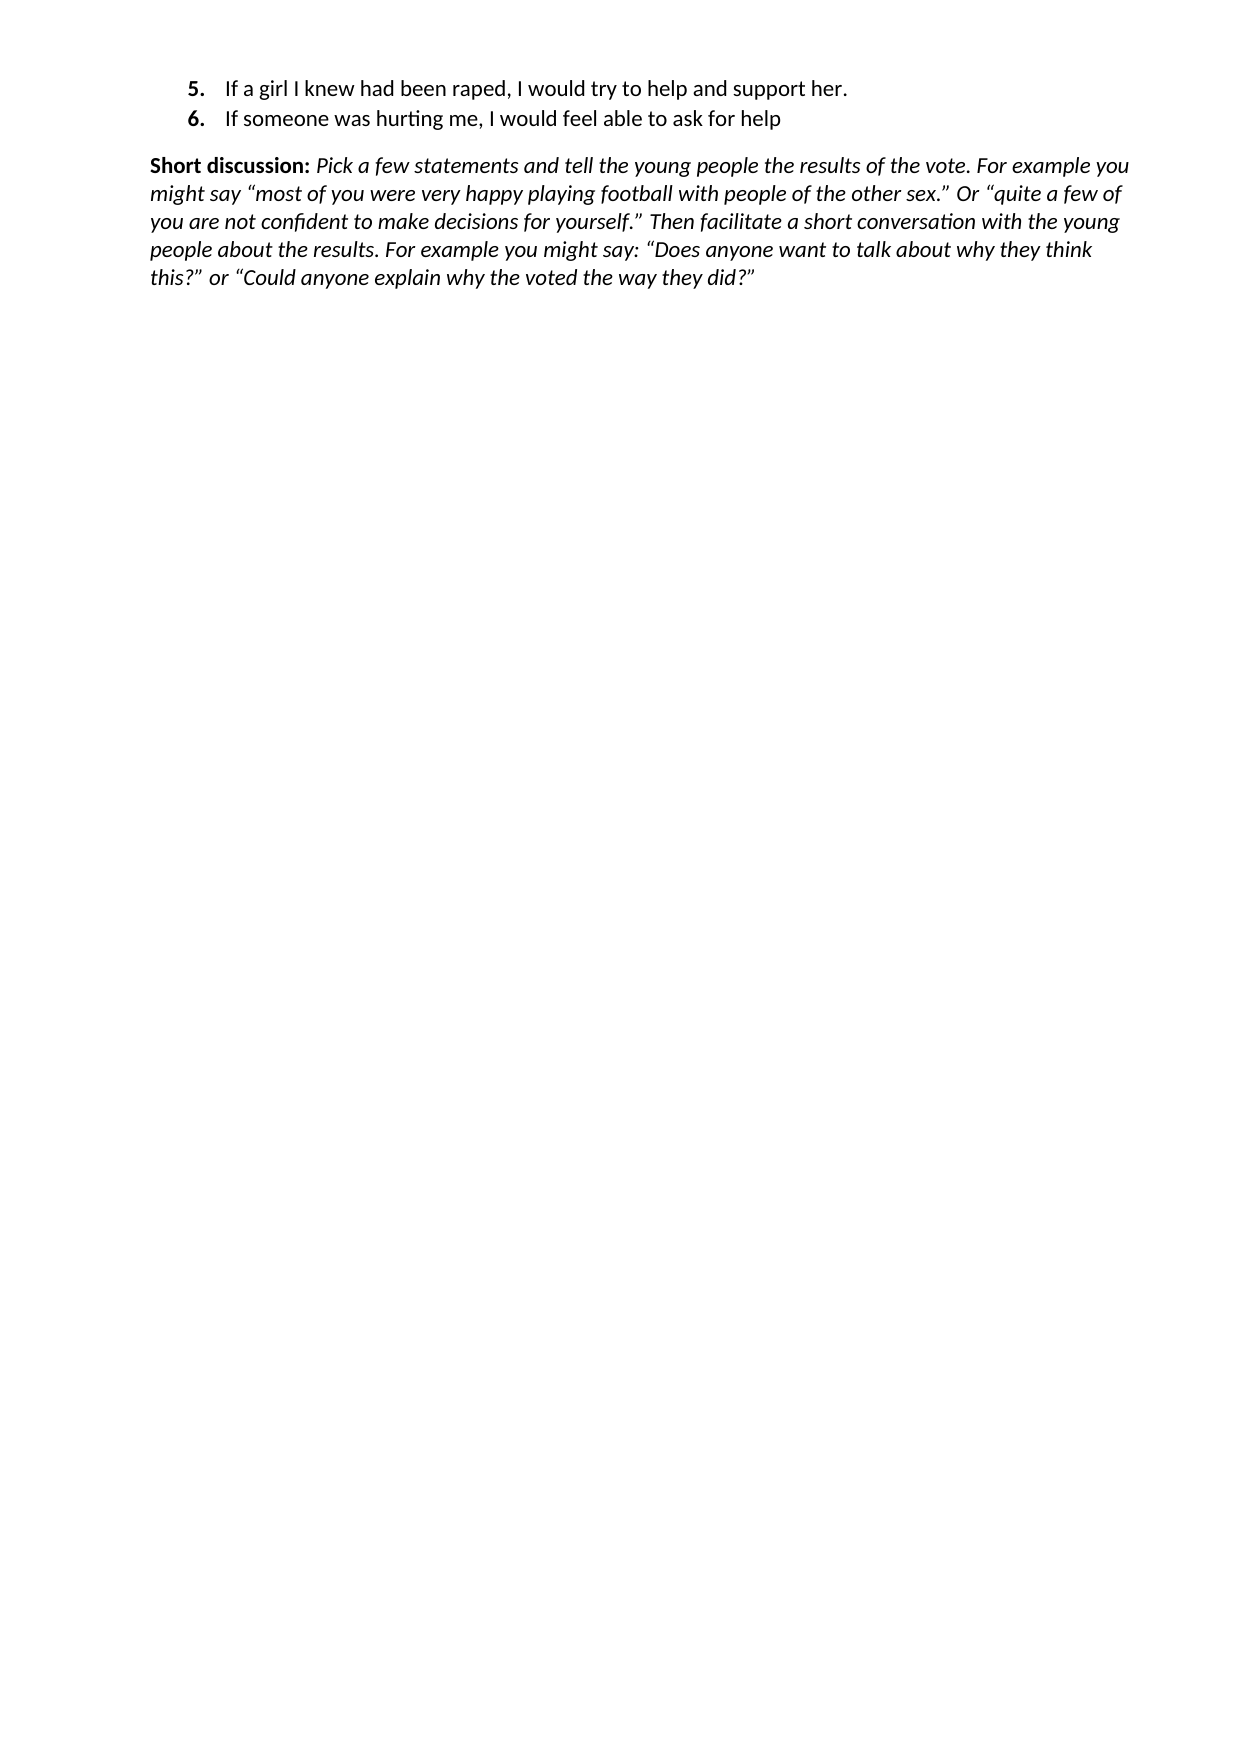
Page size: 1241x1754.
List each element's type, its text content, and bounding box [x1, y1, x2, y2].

list If someone was hurting me, I would feel able to ask for help [187, 104, 1137, 132]
text Short discussion: Pick a few statements and tell the young people the results of the vote. For example you might say “most of you were very happy playing football with people of the other sex.” Or “quite a few of you are not confident to make decisions for yourself.” Then facilitate a short conversation with the young people about the results. For example you might say: “Does anyone want to talk about why they think this?” or “Could anyone explain why the voted the way they did?” [150, 151, 1137, 291]
list If a girl I knew had been raped, I would try to help and support her. [187, 74, 1137, 102]
